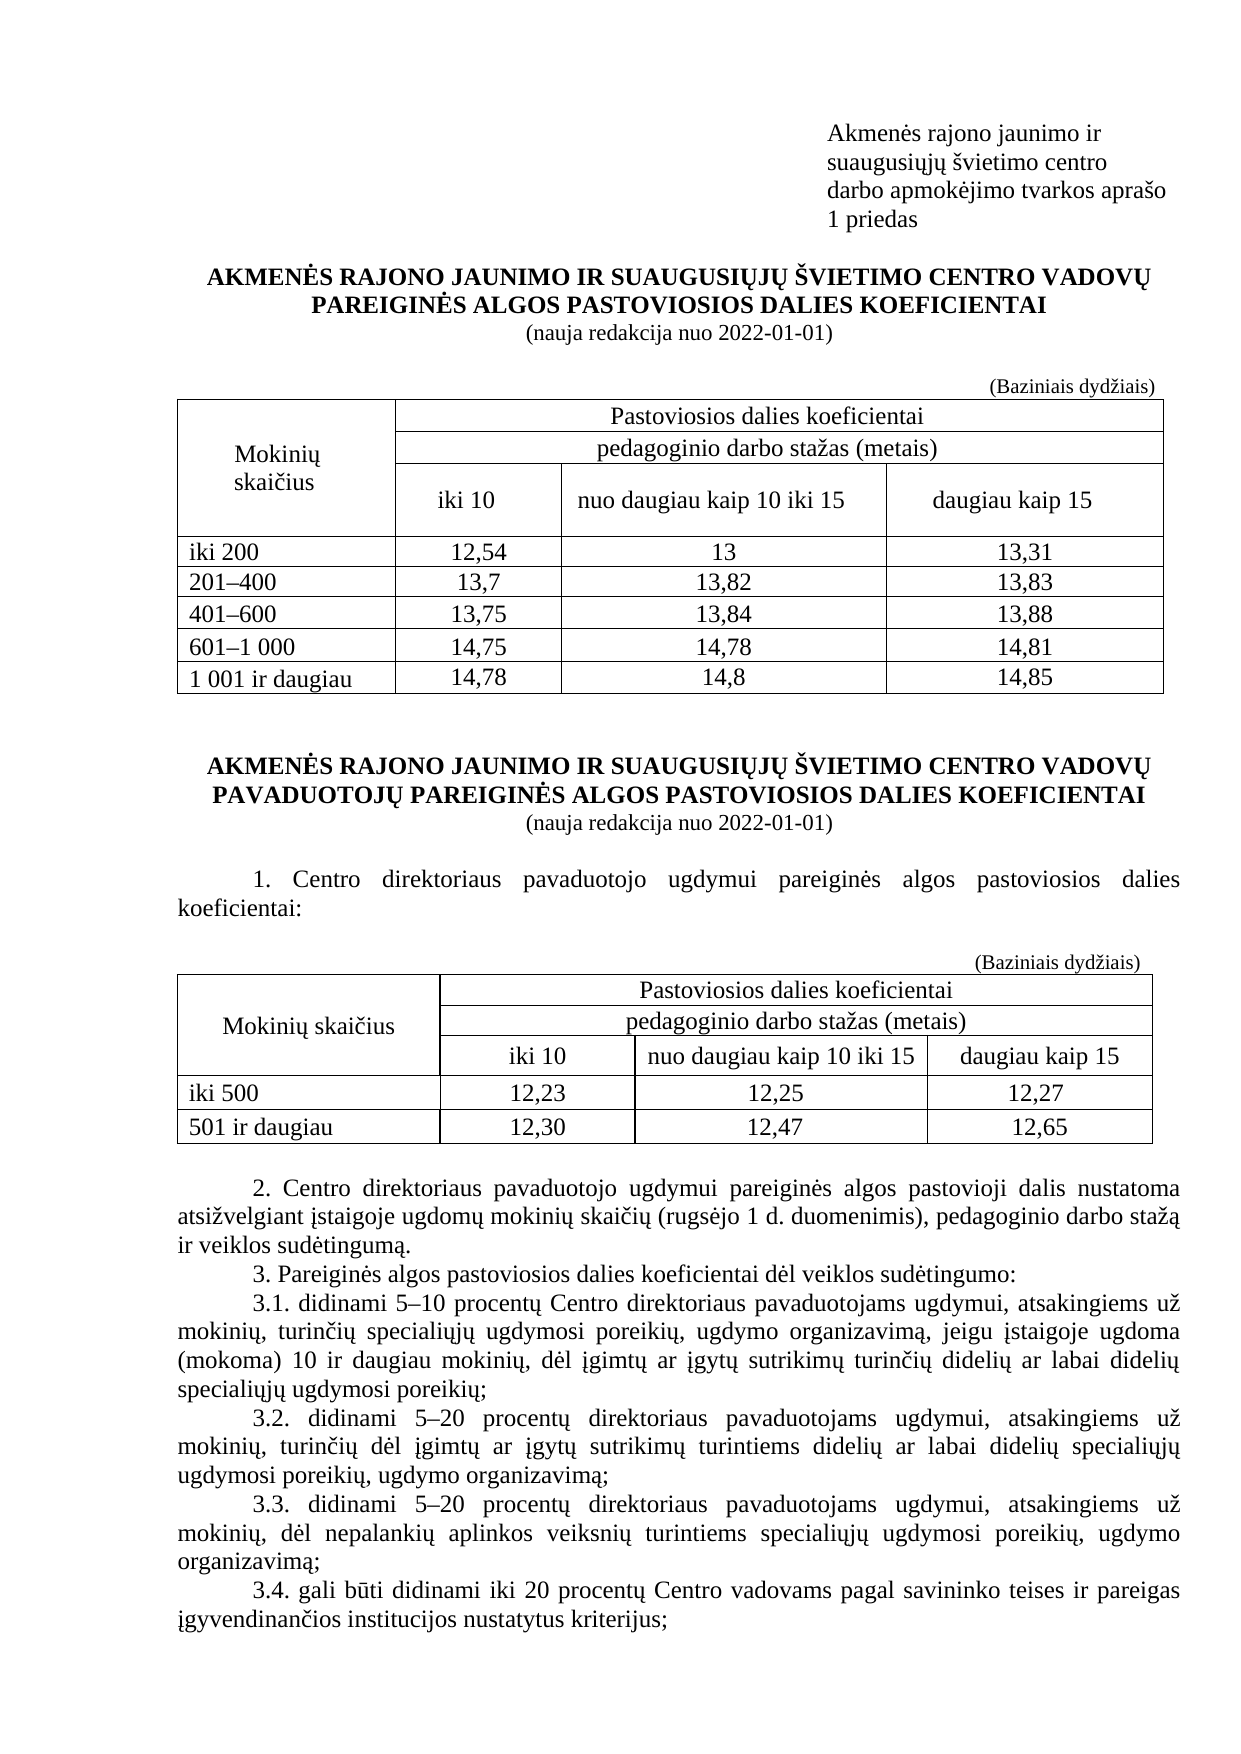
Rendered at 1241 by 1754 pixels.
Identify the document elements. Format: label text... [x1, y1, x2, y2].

table_cell 14,78 [396, 662, 561, 693]
table_cell 12,23 [441, 1076, 634, 1109]
table_cell 12,30 [441, 1110, 634, 1143]
table_cell 12,27 [928, 1076, 1152, 1109]
table_cell 13,82 [562, 567, 886, 596]
table_cell 13,88 [887, 597, 1163, 628]
table_cell pedagoginio darbo stažas (metais) [396, 432, 1163, 463]
table_cell 14,85 [887, 662, 1163, 693]
list 3.2. didinami 5–20 procentų direktoriaus pavaduotojams ugdymui, atsakingiems už mokinių, turinčių dėl įgimtų ar įgytų sutrikimų turintiems didelių ar labai didelių specialiųjų ugdymosi poreikių, ugdymo organizavimą; [177, 1403, 1181, 1489]
table_cell 13,7 [396, 567, 561, 596]
table_cell iki 10 [396, 464, 561, 536]
list AKMENĖS RAJONO JAUNIMO IR SUAUGUSIŲJŲ ŠVIETIMO CENTRO VADOVŲ PAREIGINĖS ALGOS PASTOVIOSIOS DALIES KOEFICIENTAI [177, 262, 1181, 319]
list Akmenės rajono jaunimo ir suaugusiųjų švietimo centro darbo apmokėjimo tvarkos aprašo 1 priedas [827, 118, 1181, 233]
table_cell iki 500 [178, 1076, 440, 1109]
table_cell nuo daugiau kaip 10 iki 15 [636, 1036, 927, 1075]
table_cell 13,31 [887, 537, 1163, 566]
list 3.4. gali būti didinami iki 20 procentų Centro vadovams pagal savininko teises ir pareigas įgyvendinančios institucijos nustatytus kriterijus; [177, 1575, 1181, 1633]
table_cell 1 001 ir daugiau [178, 662, 395, 693]
table_cell 14,8 [562, 662, 886, 693]
table_cell 13,75 [396, 597, 561, 628]
table_cell nuo daugiau kaip 10 iki 15 [562, 464, 886, 536]
table_cell 201–400 [178, 567, 395, 596]
table_cell 12,65 [928, 1110, 1152, 1143]
table_cell 12,54 [396, 537, 561, 566]
list 3. Pareiginės algos pastoviosios dalies koeficientai dėl veiklos sudėtingumo: [177, 1259, 1181, 1288]
table_cell daugiau kaip 15 [928, 1036, 1152, 1075]
table_header Mokinių skaičius [178, 975, 439, 1075]
list AKMENĖS RAJONO JAUNIMO IR SUAUGUSIŲJŲ ŠVIETIMO CENTRO VADOVŲ PAVADUOTOJŲ PAREIGINĖS ALGOS PASTOVIOSIOS DALIES KOEFICIENTAI [177, 751, 1181, 809]
table_header Pastoviosios dalies koeficientai [441, 975, 1152, 1005]
table_cell 14,75 [396, 629, 561, 661]
text (Baziniais dydžiais) [177, 950, 1181, 974]
table_cell iki 10 [441, 1036, 634, 1075]
table_cell 12,47 [636, 1110, 927, 1143]
list (nauja redakcija nuo 2022-01-01) [177, 319, 1181, 346]
table_cell 501 ir daugiau [178, 1110, 439, 1143]
list 1. Centro direktoriaus pavaduotojo ugdymui pareiginės algos pastoviosios dalies koeficientai: [177, 864, 1181, 921]
table_cell 14,78 [562, 629, 886, 661]
table_cell 601–1 000 [178, 629, 395, 661]
table_cell pedagoginio darbo stažas (metais) [441, 1006, 1152, 1035]
list 2. Centro direktoriaus pavaduotojo ugdymui pareiginės algos pastovioji dalis nustatoma atsižvelgiant įstaigoje ugdomų mokinių skaičių (rugsėjo 1 d. duomenimis), pedagoginio darbo stažą ir veiklos sudėtingumą. [177, 1173, 1181, 1259]
table_cell 13,83 [887, 567, 1163, 596]
table_cell 12,25 [636, 1076, 927, 1109]
table_cell 401–600 [178, 597, 395, 628]
table_cell 13 [562, 537, 886, 566]
table_cell daugiau kaip 15 [887, 464, 1163, 536]
list 3.1. didinami 5–10 procentų Centro direktoriaus pavaduotojams ugdymui, atsakingiems už mokinių, turinčių specialiųjų ugdymosi poreikių, ugdymo organizavimą, jeigu įstaigoje ugdoma (mokoma) 10 ir daugiau mokinių, dėl įgimtų ar įgytų sutrikimų turinčių didelių ar labai didelių specialiųjų ugdymosi poreikių; [177, 1288, 1181, 1403]
list (nauja redakcija nuo 2022-01-01) [177, 809, 1181, 835]
table_header Pastoviosios dalies koeficientai [396, 400, 1163, 431]
table_cell 14,81 [887, 629, 1163, 661]
table_cell iki 200 [178, 537, 395, 566]
table_cell 13,84 [562, 597, 886, 628]
text (Baziniais dydžiais) [177, 374, 1181, 398]
table_header Mokinių skaičius [178, 400, 395, 536]
list 3.3. didinami 5–20 procentų direktoriaus pavaduotojams ugdymui, atsakingiems už mokinių, dėl nepalankių aplinkos veiksnių turintiems specialiųjų ugdymosi poreikių, ugdymo organizavimą; [177, 1489, 1181, 1575]
